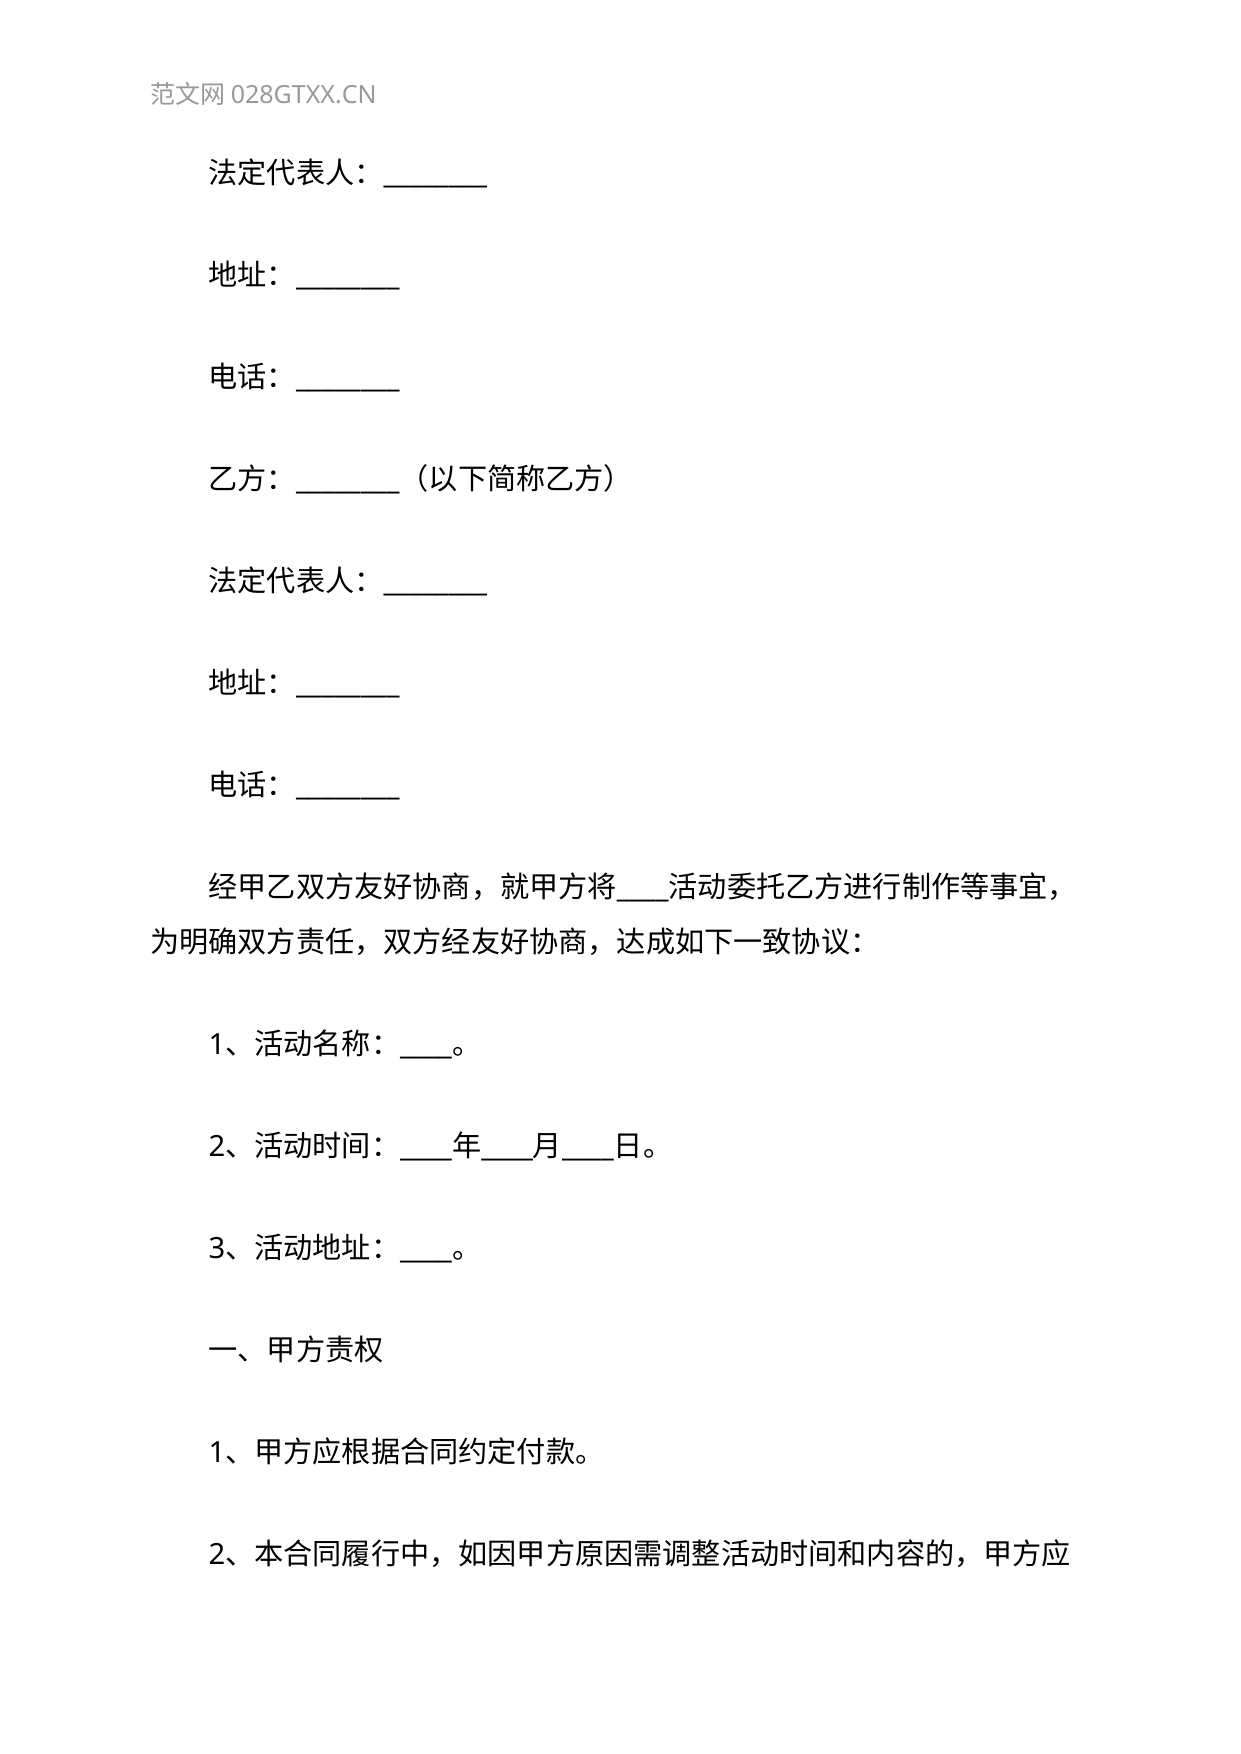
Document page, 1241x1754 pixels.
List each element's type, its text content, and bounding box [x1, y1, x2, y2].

text 1、甲方应根据合同约定付款。 [150, 1428, 1090, 1471]
text 经甲乙双方友好协商，就甲方将____活动委托乙方进行制作等事宜，为明确双方责任，双方经友好协商，达成如下一致协议： [150, 864, 1090, 961]
text 地址：________ [150, 252, 1090, 294]
text 1、活动名称：____。 [150, 1021, 1090, 1063]
text 3、活动地址：____。 [150, 1224, 1090, 1267]
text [150, 1530, 1090, 1573]
text 电话：________ [150, 354, 1090, 396]
text 法定代表人：________ [150, 558, 1090, 600]
text 地址：________ [150, 660, 1090, 702]
text 乙方：________（以下简称乙方） [150, 456, 1090, 498]
text 电话：________ [150, 762, 1090, 804]
text 2、活动时间：____年____月____日。 [150, 1123, 1090, 1165]
text 一、甲方责权 [150, 1327, 1090, 1369]
text 法定代表人：________ [150, 150, 1090, 192]
